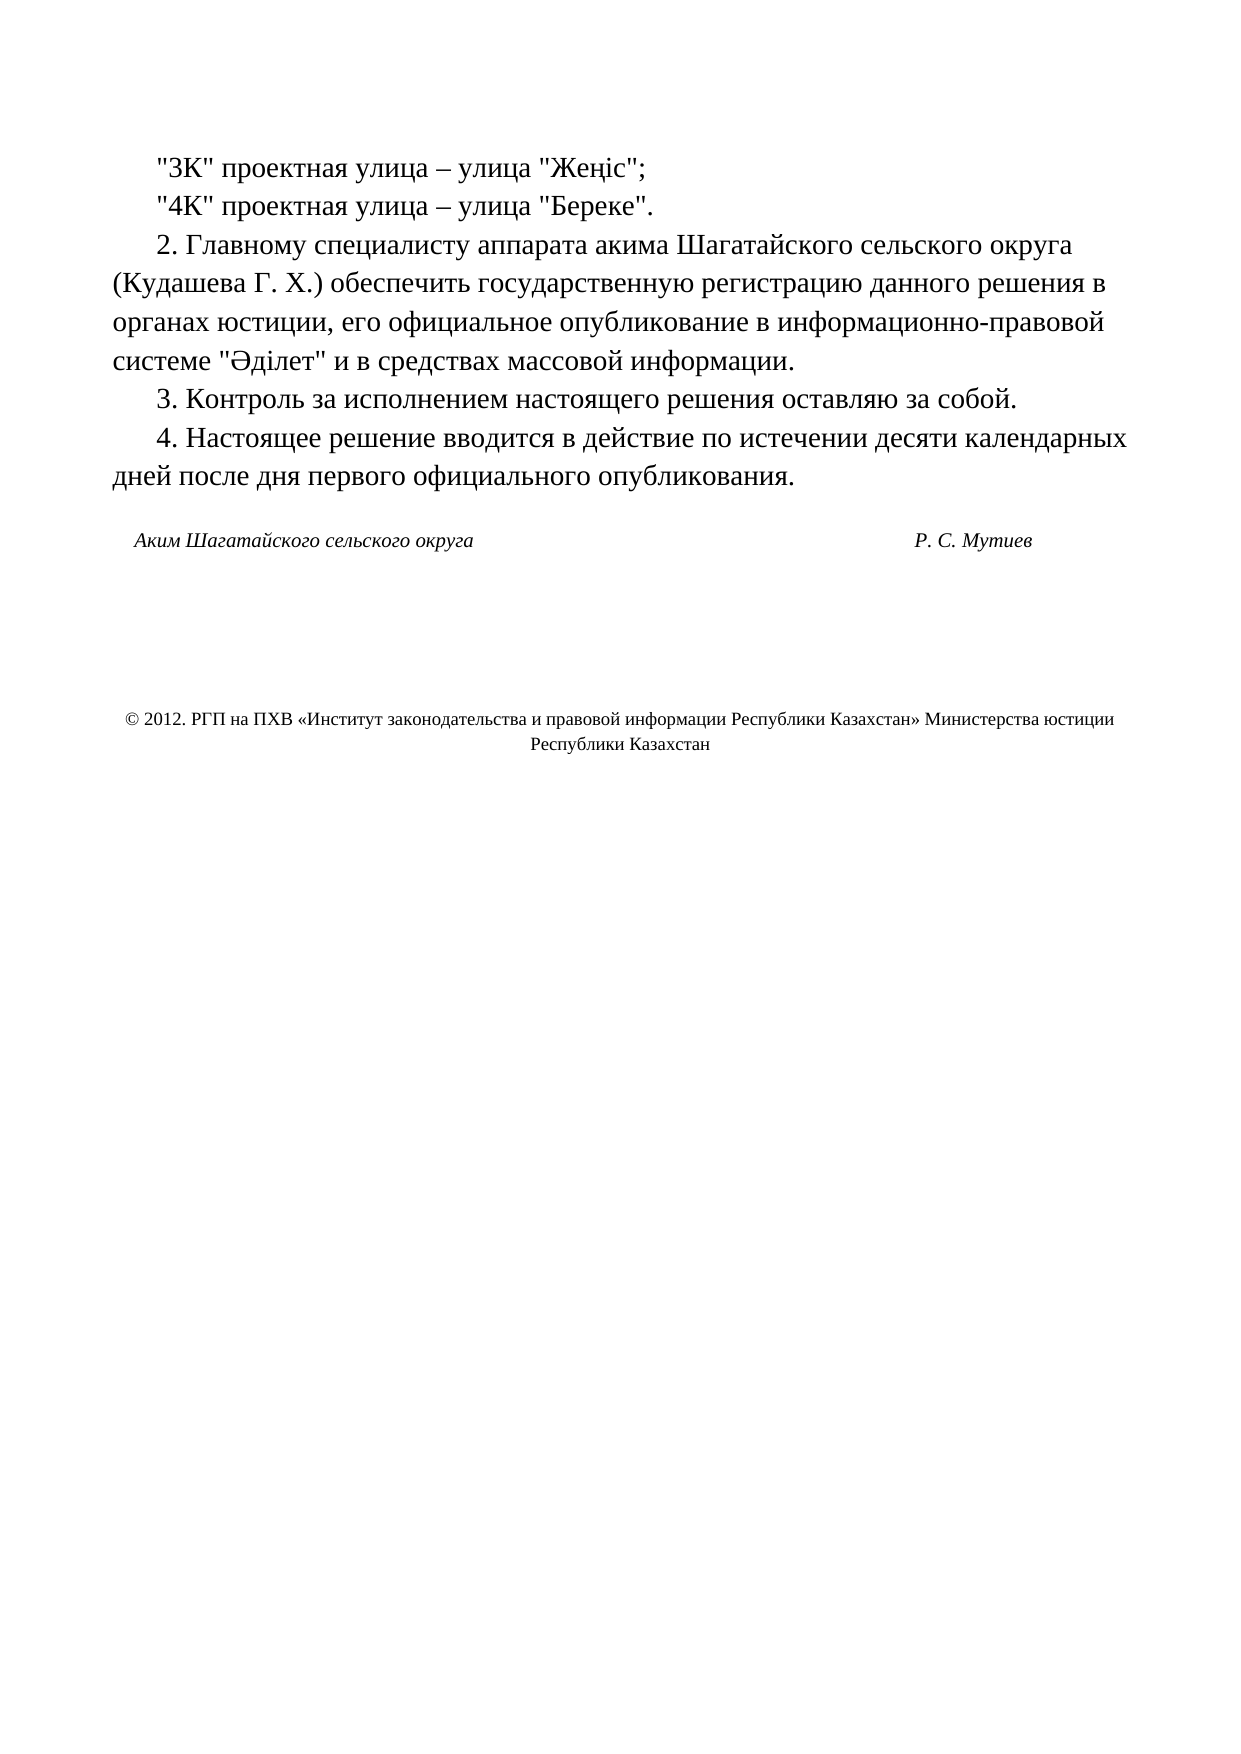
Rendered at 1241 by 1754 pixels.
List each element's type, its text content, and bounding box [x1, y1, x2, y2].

table_header Р. С. Мутиев [913, 526, 1240, 557]
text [112, 150, 1128, 522]
table_header Аким Шагатайского сельского округа [101, 526, 913, 557]
text © 2012. РГП на ПХВ «Институт законодательства и правовой информации Республики Казахстан» Министерства юстиции Республики Казахстан [112, 708, 1128, 754]
